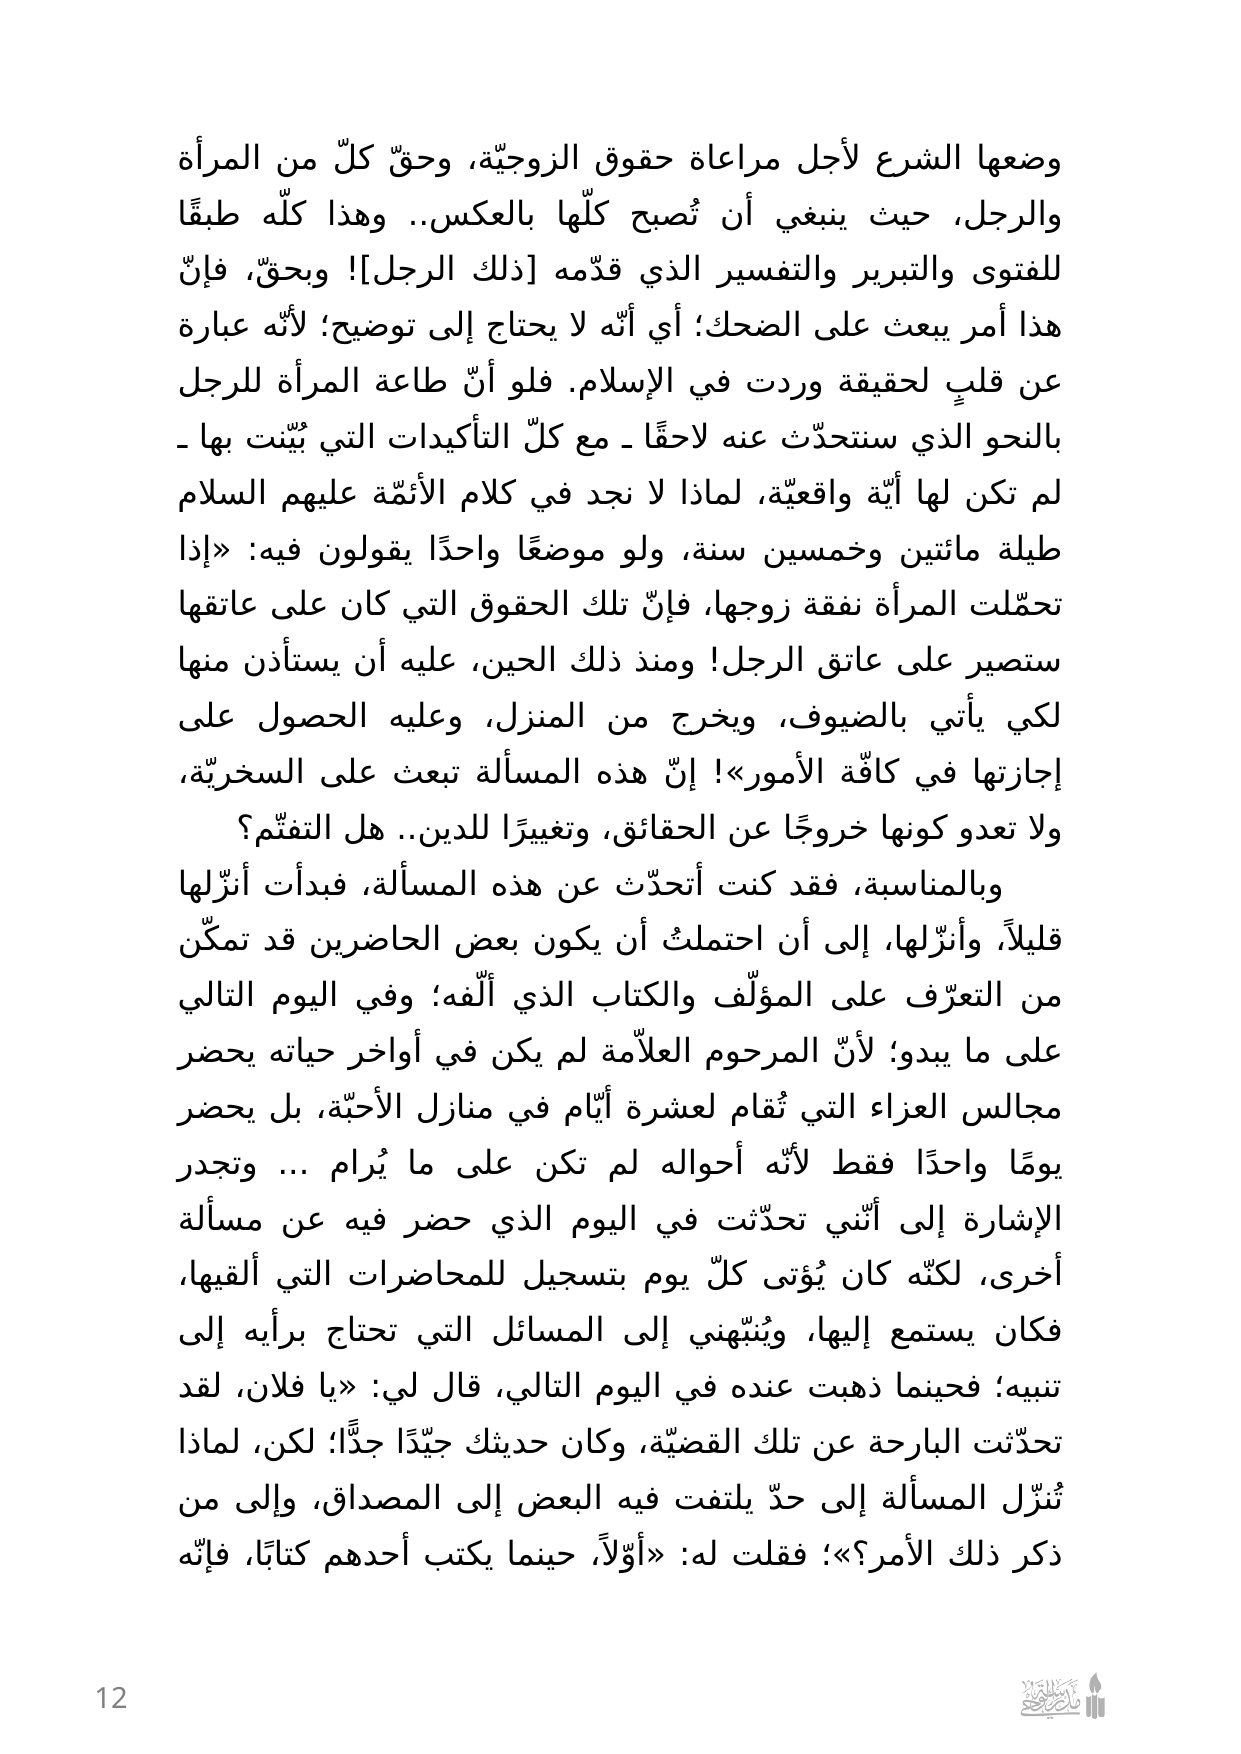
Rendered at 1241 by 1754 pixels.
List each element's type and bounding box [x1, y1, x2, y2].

picture [1020, 1672, 1105, 1719]
text [177, 136, 1063, 862]
text [177, 862, 1063, 1587]
